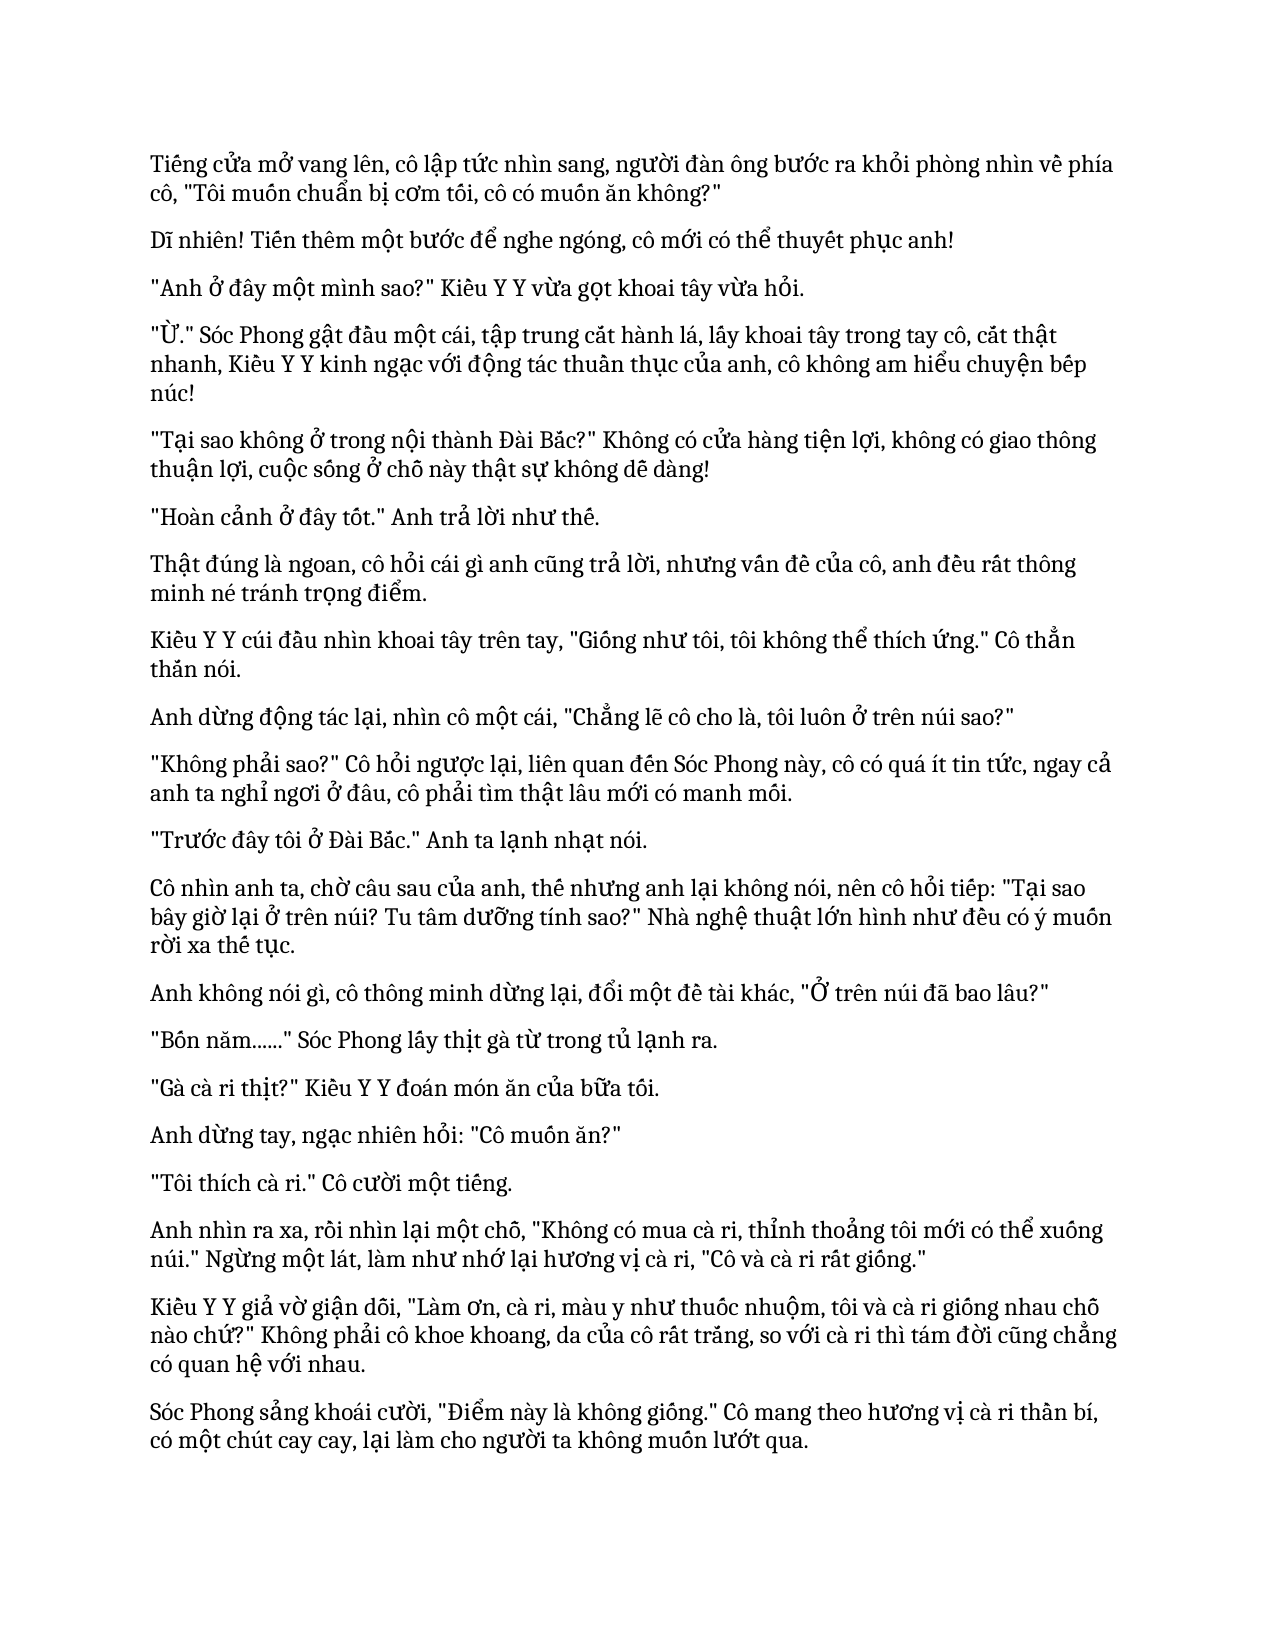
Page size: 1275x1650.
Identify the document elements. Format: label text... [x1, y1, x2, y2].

text "Tại sao không ở trong nội thành Đài Bắc?" Không có cửa hàng tiện lợi, không có giao thông thuận lợi, cuộc sống ở chỗ này thật sự không dễ dàng! [150, 426, 1125, 484]
text Cô nhìn anh ta, chờ câu sau của anh, thế nhưng anh lại không nói, nên cô hỏi tiếp: "Tại sao bây giờ lại ở trên núi? Tu tâm dưỡng tính sao?" Nhà nghệ thuật lớn hình như đều có ý muốn rời xa thế tục. [150, 874, 1125, 960]
text "Tôi thích cà ri." Cô cười một tiếng. [150, 1169, 1125, 1197]
text "Ừ." Sóc Phong gật đầu một cái, tập trung cắt hành lá, lấy khoai tây trong tay cô, cắt thật nhanh, Kiều Y Y kinh ngạc với động tác thuần thục của anh, cô không am hiểu chuyện bếp núc! [150, 321, 1125, 407]
text Dĩ nhiên! Tiến thêm một bước để nghe ngóng, cô mới có thể thuyết phục anh! [150, 226, 1125, 255]
text Kiều Y Y giả vờ giận dỗi, "Làm ơn, cà ri, màu y như thuốc nhuộm, tôi và cà ri giống nhau chỗ nào chứ?" Không phải cô khoe khoang, da của cô rất trắng, so với cà ri thì tám đời cũng chẳng có quan hệ với nhau. [150, 1292, 1125, 1379]
text Anh dừng tay, ngạc nhiên hỏi: "Cô muốn ăn?" [150, 1121, 1125, 1150]
text Sóc Phong sảng khoái cười, "Điểm này là không giống." Cô mang theo hương vị cà ri thần bí, có một chút cay cay, lại làm cho người ta không muốn lướt qua. [150, 1397, 1125, 1455]
text Tiếng cửa mở vang lên, cô lập tức nhìn sang, người đàn ông bước ra khỏi phòng nhìn về phía cô, "Tôi muốn chuẩn bị cơm tối, cô có muốn ăn không?" [150, 150, 1125, 207]
text Anh dừng động tác lại, nhìn cô một cái, "Chẳng lẽ cô cho là, tôi luôn ở trên núi sao?" [150, 702, 1125, 731]
text Kiều Y Y cúi đầu nhìn khoai tây trên tay, "Giống như tôi, tôi không thể thích ứng." Cô thẳn thắn nói. [150, 626, 1125, 684]
text Thật đúng là ngoan, cô hỏi cái gì anh cũng trả lời, nhưng vấn đề của cô, anh đều rất thông minh né tránh trọng điểm. [150, 550, 1125, 607]
text "Gà cà ri thịt?" Kiều Y Y đoán món ăn của bữa tối. [150, 1074, 1125, 1102]
text Anh nhìn ra xa, rồi nhìn lại một chỗ, "Không có mua cà ri, thỉnh thoảng tôi mới có thể xuống núi." Ngừng một lát, làm như nhớ lại hương vị cà ri, "Cô và cà ri rất giống." [150, 1216, 1125, 1274]
text "Không phải sao?" Cô hỏi ngược lại, liên quan đến Sóc Phong này, cô có quá ít tin tức, ngay cả anh ta nghỉ ngơi ở đâu, cô phải tìm thật lâu mới có manh mối. [150, 750, 1125, 807]
text "Anh ở đây một mình sao?" Kiều Y Y vừa gọt khoai tây vừa hỏi. [150, 274, 1125, 302]
text "Trước đây tôi ở Đài Bắc." Anh ta lạnh nhạt nói. [150, 826, 1125, 855]
text Anh không nói gì, cô thông minh dừng lại, đổi một đề tài khác, "Ở trên núi đã bao lâu?" [150, 979, 1125, 1007]
text "Bốn năm......" Sóc Phong lấy thịt gà từ trong tủ lạnh ra. [150, 1026, 1125, 1055]
text "Hoàn cảnh ở đây tốt." Anh trả lời như thế. [150, 502, 1125, 531]
